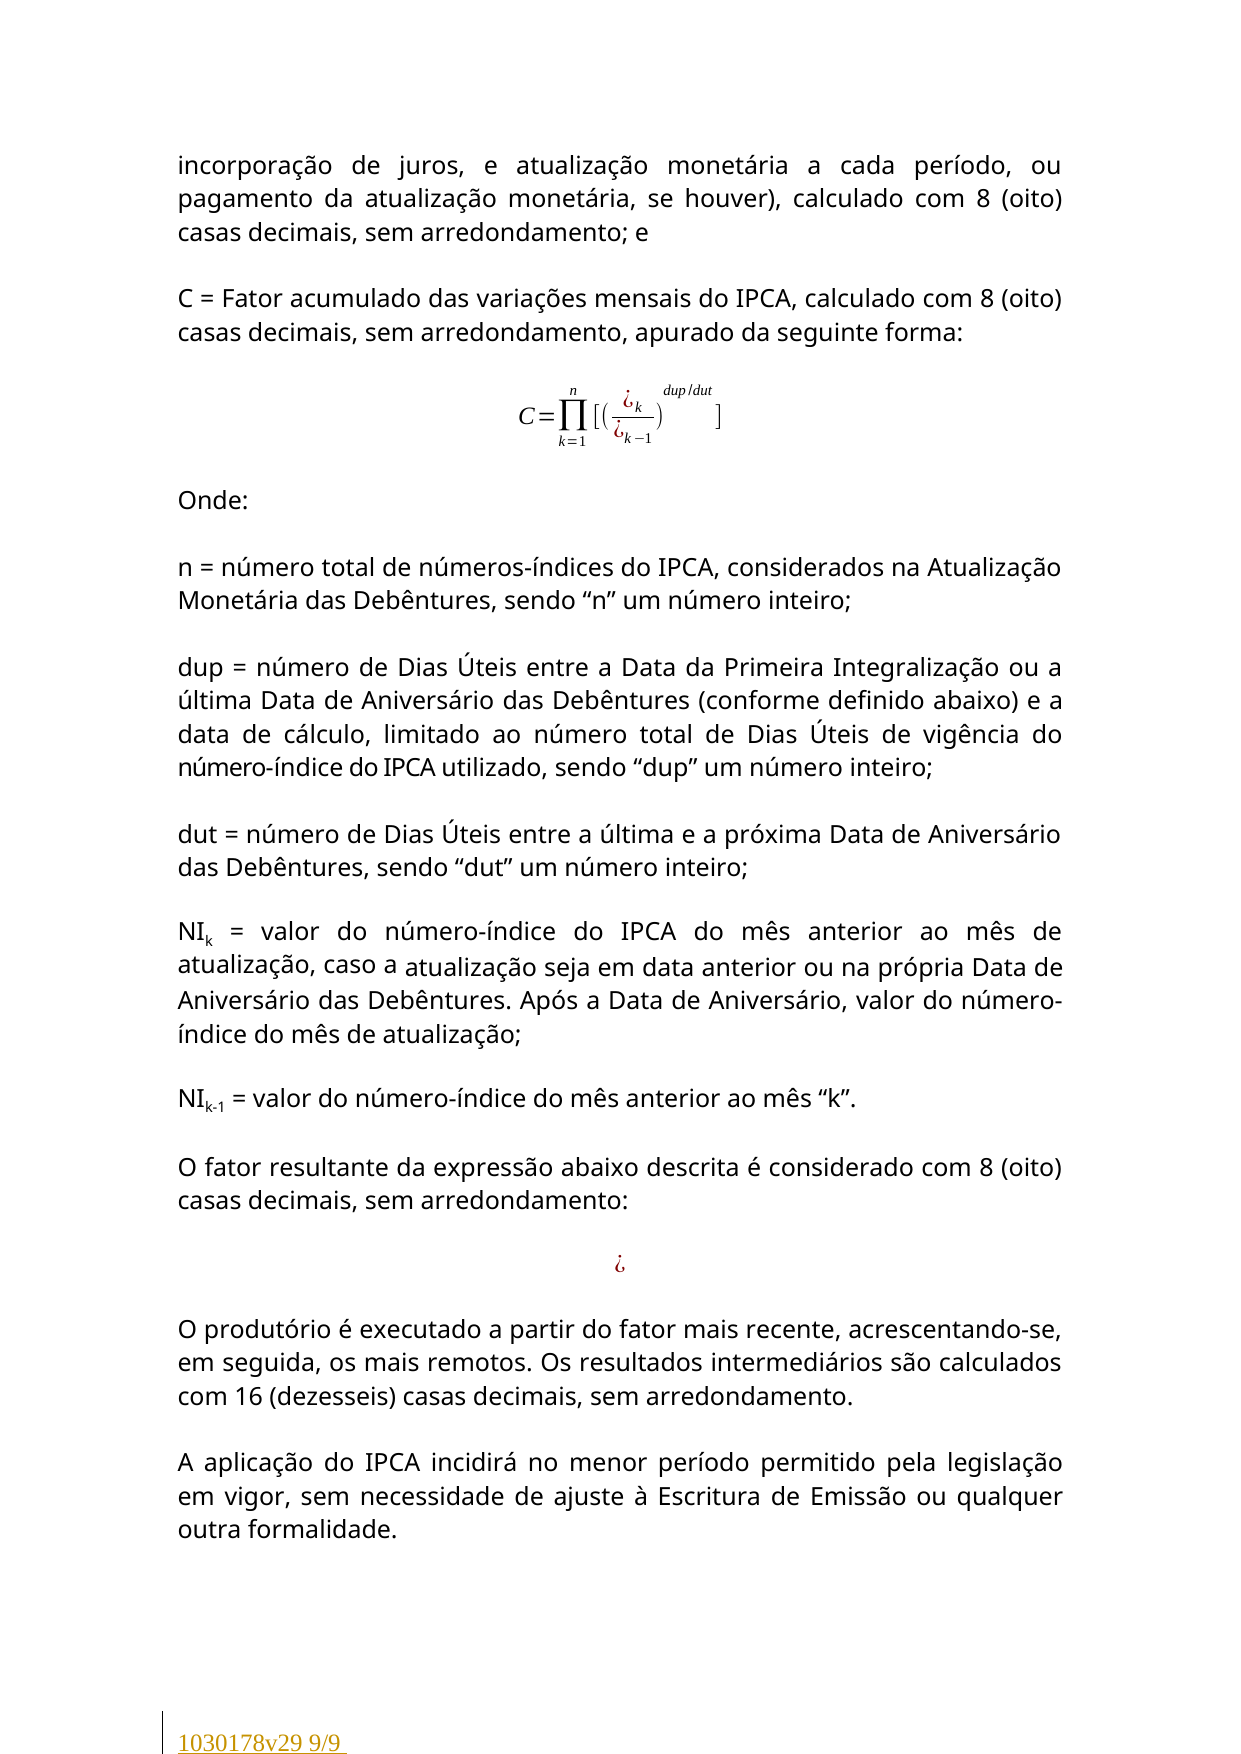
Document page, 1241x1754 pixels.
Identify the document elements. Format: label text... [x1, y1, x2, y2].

text C = Fator acumulado das variações mensais do IPCA, calculado com 8 (oito) casas decimais, sem arredondamento, apurado da seguinte forma: [177, 281, 1063, 348]
text NIk-1 = valor do número-índice do mês anterior ao mês “k”. [177, 1083, 1063, 1116]
text O produtório é executado a partir do fator mais recente, acrescentando-se, em seguida, os mais remotos. Os resultados intermediários são calculados com 16 (dezesseis) casas decimais, sem arredondamento. [177, 1312, 1063, 1412]
text NIk = valor do número-índice do IPCA do mês anterior ao mês de atualização, caso a atualização seja em data anterior ou na própria Data de Aniversário das Debêntures. Após a Data de Aniversário, valor do número-índice do mês de atualização; [177, 916, 1063, 1050]
text n = número total de números-índices do IPCA, considerados na Atualização Monetária das Debêntures, sendo “n” um número inteiro; [177, 550, 1063, 616]
text O fator resultante da expressão abaixo descrita é considerado com 8 (oito) casas decimais, sem arredondamento: [177, 1150, 1063, 1216]
text dut = número de Dias Úteis entre a última e a próxima Data de Aniversário das Debêntures, sendo “dut” um número inteiro; [177, 816, 1063, 883]
text Onde: [177, 483, 1063, 516]
text A aplicação do IPCA incidirá no menor período permitido pela legislação em vigor, sem necessidade de ajuste à Escritura de Emissão ou qualquer outra formalidade. [177, 1445, 1063, 1545]
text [177, 148, 1063, 248]
text dup = número de Dias Úteis entre a Data da Primeira Integralização ou a última Data de Aniversário das Debêntures (conforme definido abaixo) e a data de cálculo, limitado ao número total de Dias Úteis de vigência do número-índice do IPCA utilizado, sendo “dup” um número inteiro; [177, 650, 1063, 783]
